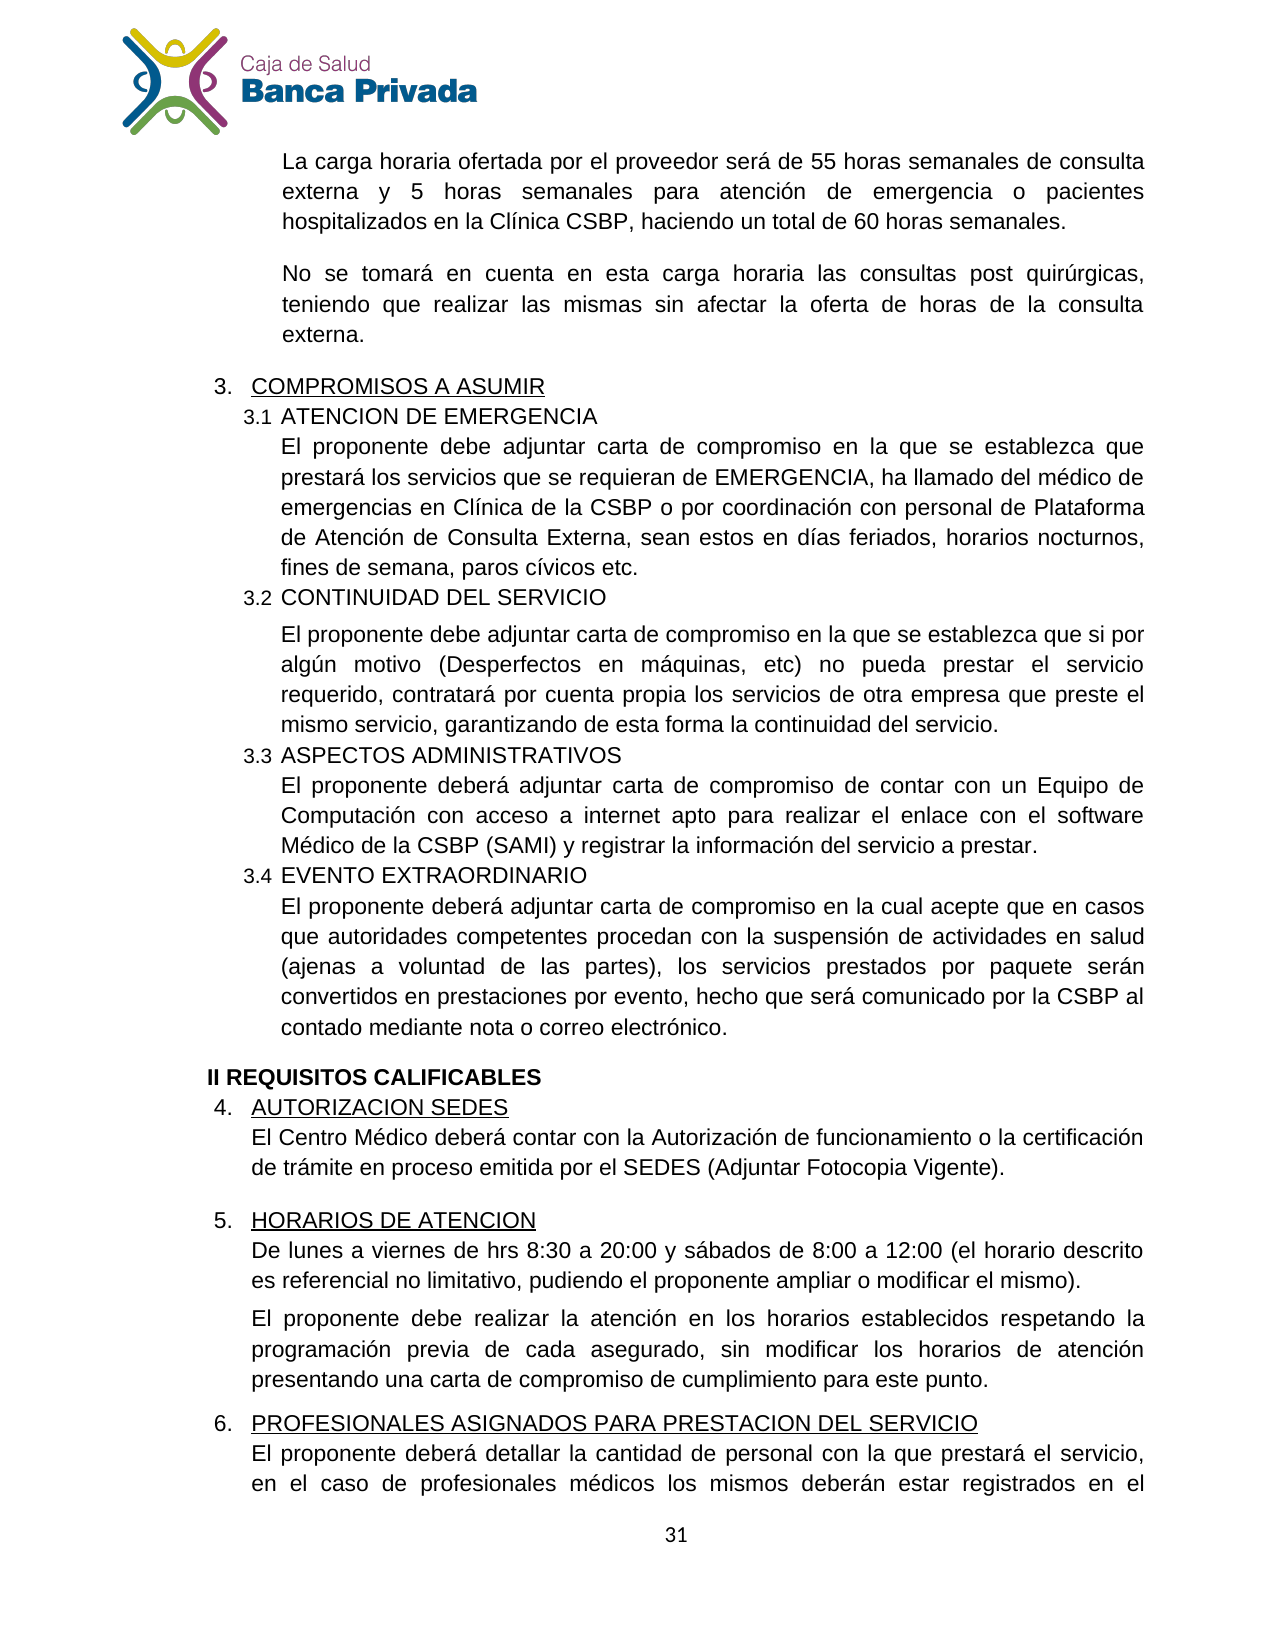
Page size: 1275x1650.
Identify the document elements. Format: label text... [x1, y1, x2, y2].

picture [108, 19, 493, 147]
list ATENCION DE EMERGENCIA [243, 403, 1145, 429]
list EVENTO EXTRAORDINARIO [243, 862, 1145, 889]
list PROFESIONALES ASIGNADOS PARA PRESTACION DEL SERVICIO [214, 1410, 1145, 1436]
list ASPECTOS ADMINISTRATIVOS [243, 742, 1145, 768]
list El proponente deberá adjuntar carta de compromiso en la cual acepte que en casos que autoridades competentes procedan con la suspensión de actividades en salud (ajenas a voluntad de las partes), los servicios prestados por paquete serán convertidos en prestaciones por evento, hecho que será comunicado por la CSBP al contado mediante nota o correo electrónico. [281, 893, 1145, 1040]
list De lunes a viernes de hrs 8:30 a 20:00 y sábados de 8:00 a 12:00 (el horario descrito es referencial no limitativo, pudiendo el proponente ampliar o modificar el mismo). [251, 1237, 1145, 1293]
list COMPROMISOS A ASUMIR [214, 373, 1145, 399]
text El proponente debe adjuntar carta de compromiso en la que se establezca que si por algún motivo (Desperfectos en máquinas, etc) no pueda prestar el servicio requerido, contratará por cuenta propia los servicios de otra empresa que preste el mismo servicio, garantizando de esta forma la continuidad del servicio. [281, 621, 1145, 738]
list AUTORIZACION SEDES [214, 1094, 1145, 1120]
list No se tomará en cuenta en esta carga horaria las consultas post quirúrgicas, teniendo que realizar las mismas sin afectar la oferta de horas de la consulta externa. [282, 260, 1145, 347]
list El proponente debe adjuntar carta de compromiso en la que se establezca que prestará los servicios que se requieran de EMERGENCIA, ha llamado del médico de emergencias en Clínica de la CSBP o por coordinación con personal de Plataforma de Atención de Consulta Externa, sean estos en días feriados, horarios nocturnos, fines de semana, paros cívicos etc. [281, 433, 1145, 581]
list CONTINUIDAD DEL SERVICIO [243, 584, 1145, 611]
list El Centro Médico deberá contar con la Autorización de funcionamiento o la certificación de trámite en proceso emitida por el SEDES (Adjuntar Fotocopia Vigente). [251, 1124, 1145, 1181]
list HORARIOS DE ATENCION [214, 1207, 1145, 1233]
list La carga horaria ofertada por el proveedor será de 55 horas semanales de consulta externa y 5 horas semanales para atención de emergencia o pacientes hospitalizados en la Clínica CSBP, haciendo un total de 60 horas semanales. [282, 148, 1145, 234]
list El proponente debe realizar la atención en los horarios establecidos respetando la programación previa de cada asegurado, sin modificar los horarios de atención presentando una carta de compromiso de cumplimiento para este punto. [251, 1305, 1145, 1392]
list El proponente deberá adjuntar carta de compromiso de contar con un Equipo de Computación con acceso a internet apto para realizar el enlace con el software Médico de la CSBP (SAMI) y registrar la información del servicio a prestar. [281, 772, 1145, 859]
text II REQUISITOS CALIFICABLES [207, 1064, 1145, 1090]
